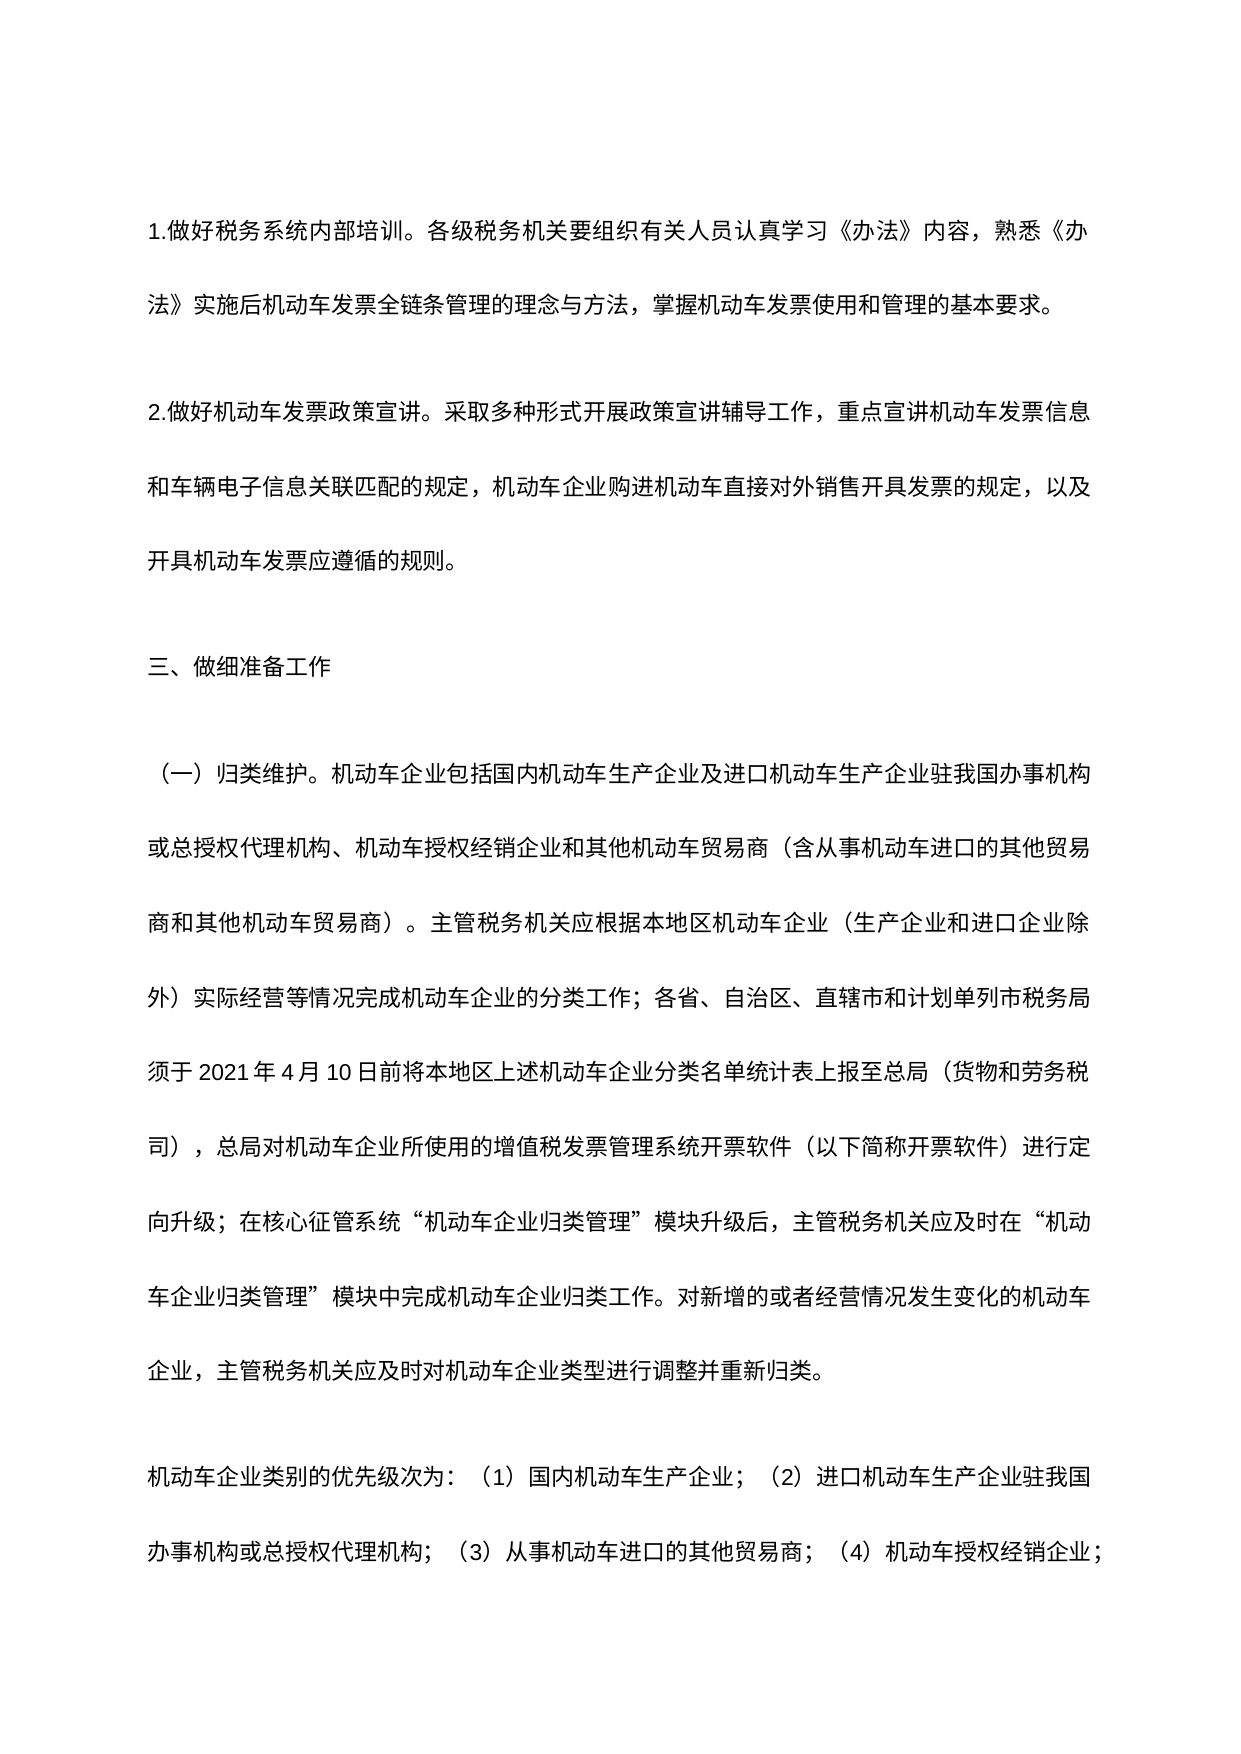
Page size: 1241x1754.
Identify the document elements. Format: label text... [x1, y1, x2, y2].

text 1.做好税务系统内部培训。各级税务机关要组织有关人员认真学习《办法》内容，熟悉《办法》实施后机动车发票全链条管理的理念与方法，掌握机动车发票使用和管理的基本要求。 [148, 197, 1092, 337]
text （一）归类维护。机动车企业包括国内机动车生产企业及进口机动车生产企业驻我国办事机构或总授权代理机构、机动车授权经销企业和其他机动车贸易商（含从事机动车进口的其他贸易商和其他机动车贸易商）。主管税务机关应根据本地区机动车企业（生产企业和进口企业除外）实际经营等情况完成机动车企业的分类工作；各省、自治区、直辖市和计划单列市税务局须于2021年4月10日前将本地区上述机动车企业分类名单统计表上报至总局（货物和劳务税司），总局对机动车企业所使用的增值税发票管理系统开票软件（以下简称开票软件）进行定向升级；在核心征管系统“机动车企业归类管理”模块升级后，主管税务机关应及时在“机动车企业归类管理”模块中完成机动车企业归类工作。对新增的或者经营情况发生变化的机动车企业，主管税务机关应及时对机动车企业类型进行调整并重新归类。 [148, 740, 1092, 1402]
text 2.做好机动车发票政策宣讲。采取多种形式开展政策宣讲辅导工作，重点宣讲机动车发票信息和车辆电子信息关联匹配的规定，机动车企业购进机动车直接对外销售开具发票的规定，以及开具机动车发票应遵循的规则。 [148, 378, 1092, 592]
text 三、做细准备工作 [148, 633, 1092, 698]
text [148, 1443, 1092, 1583]
